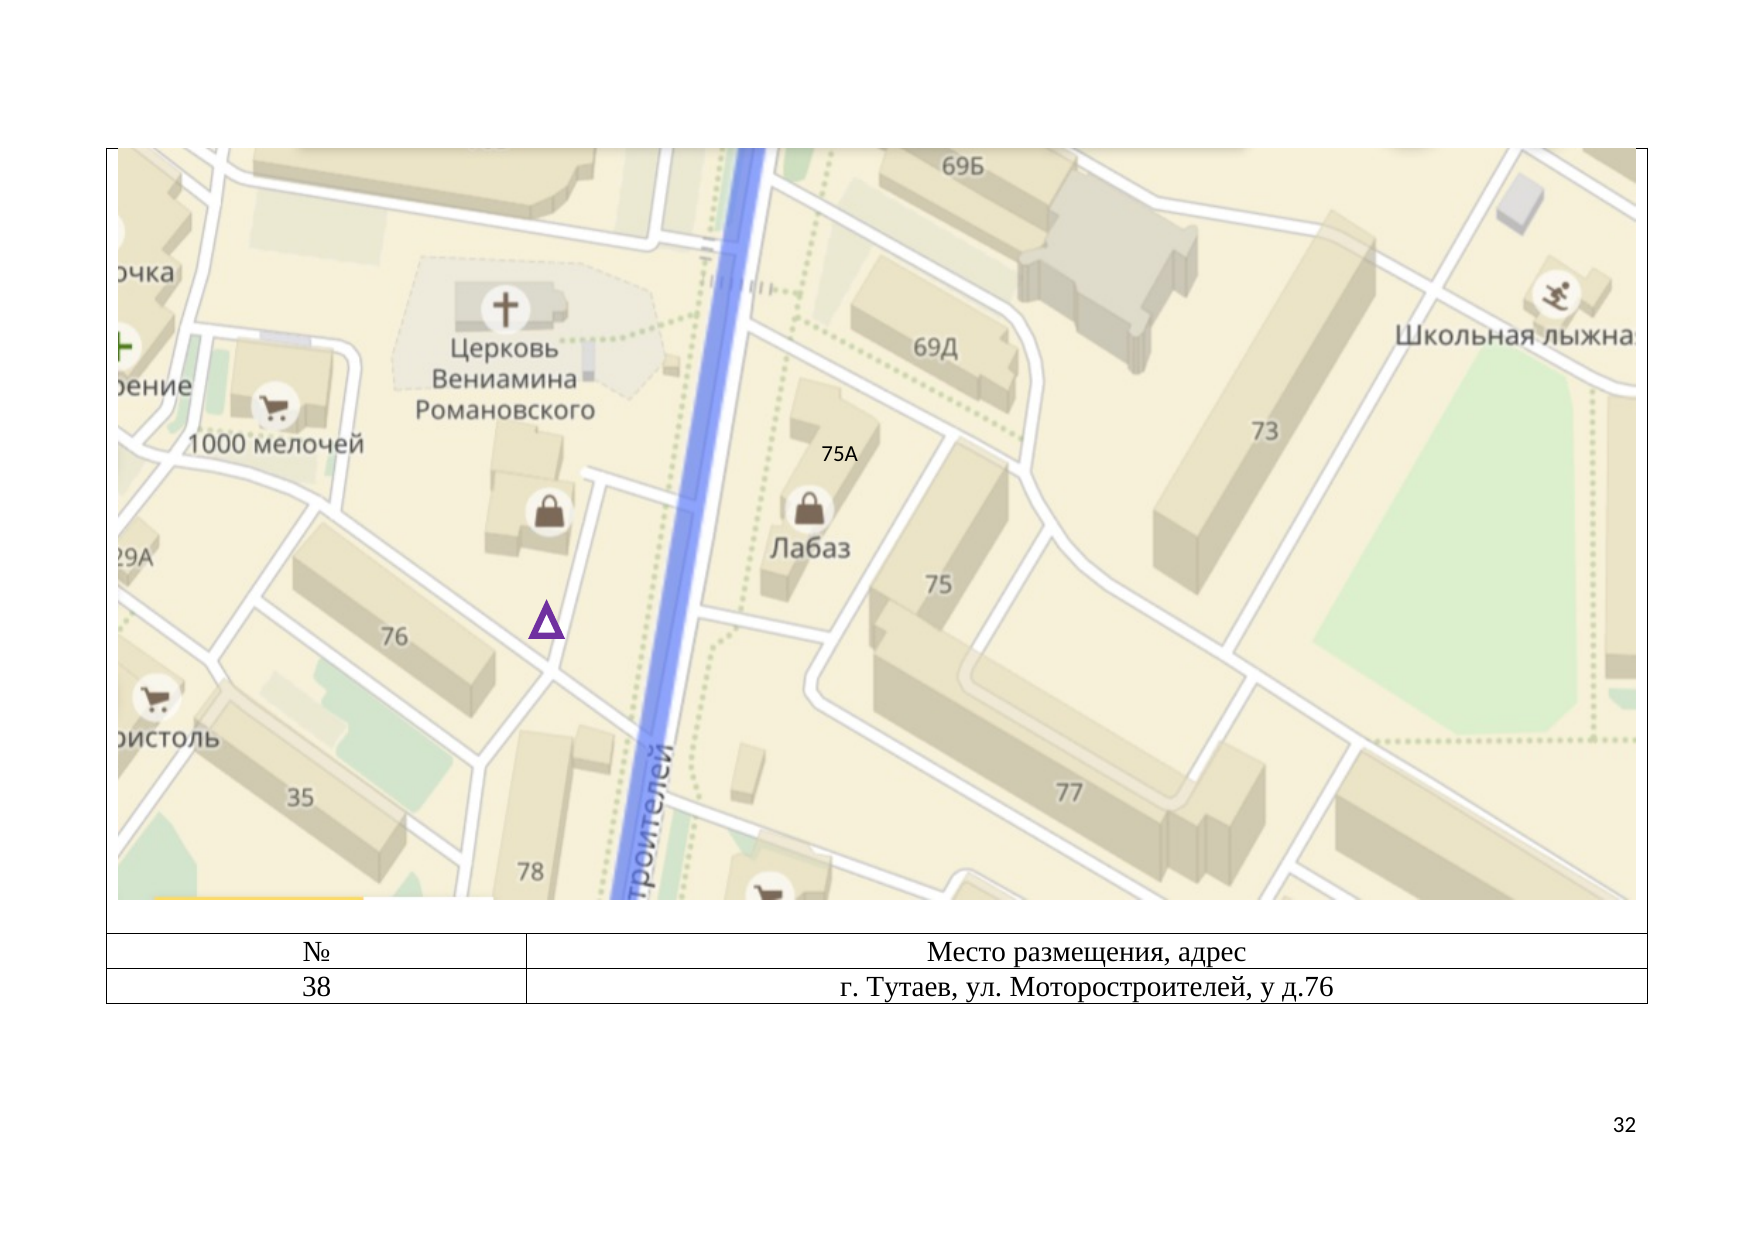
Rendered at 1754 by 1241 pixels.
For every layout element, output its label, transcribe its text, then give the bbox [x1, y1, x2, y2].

table_cell г. Тутаев, ул. Моторостроителей, у д.76 [527, 969, 1647, 1002]
picture [118, 148, 1636, 900]
table_cell № [107, 934, 526, 968]
table_cell Место размещения, адрес [527, 934, 1647, 968]
table_header [107, 149, 1647, 933]
table_cell 38 [107, 969, 526, 1002]
